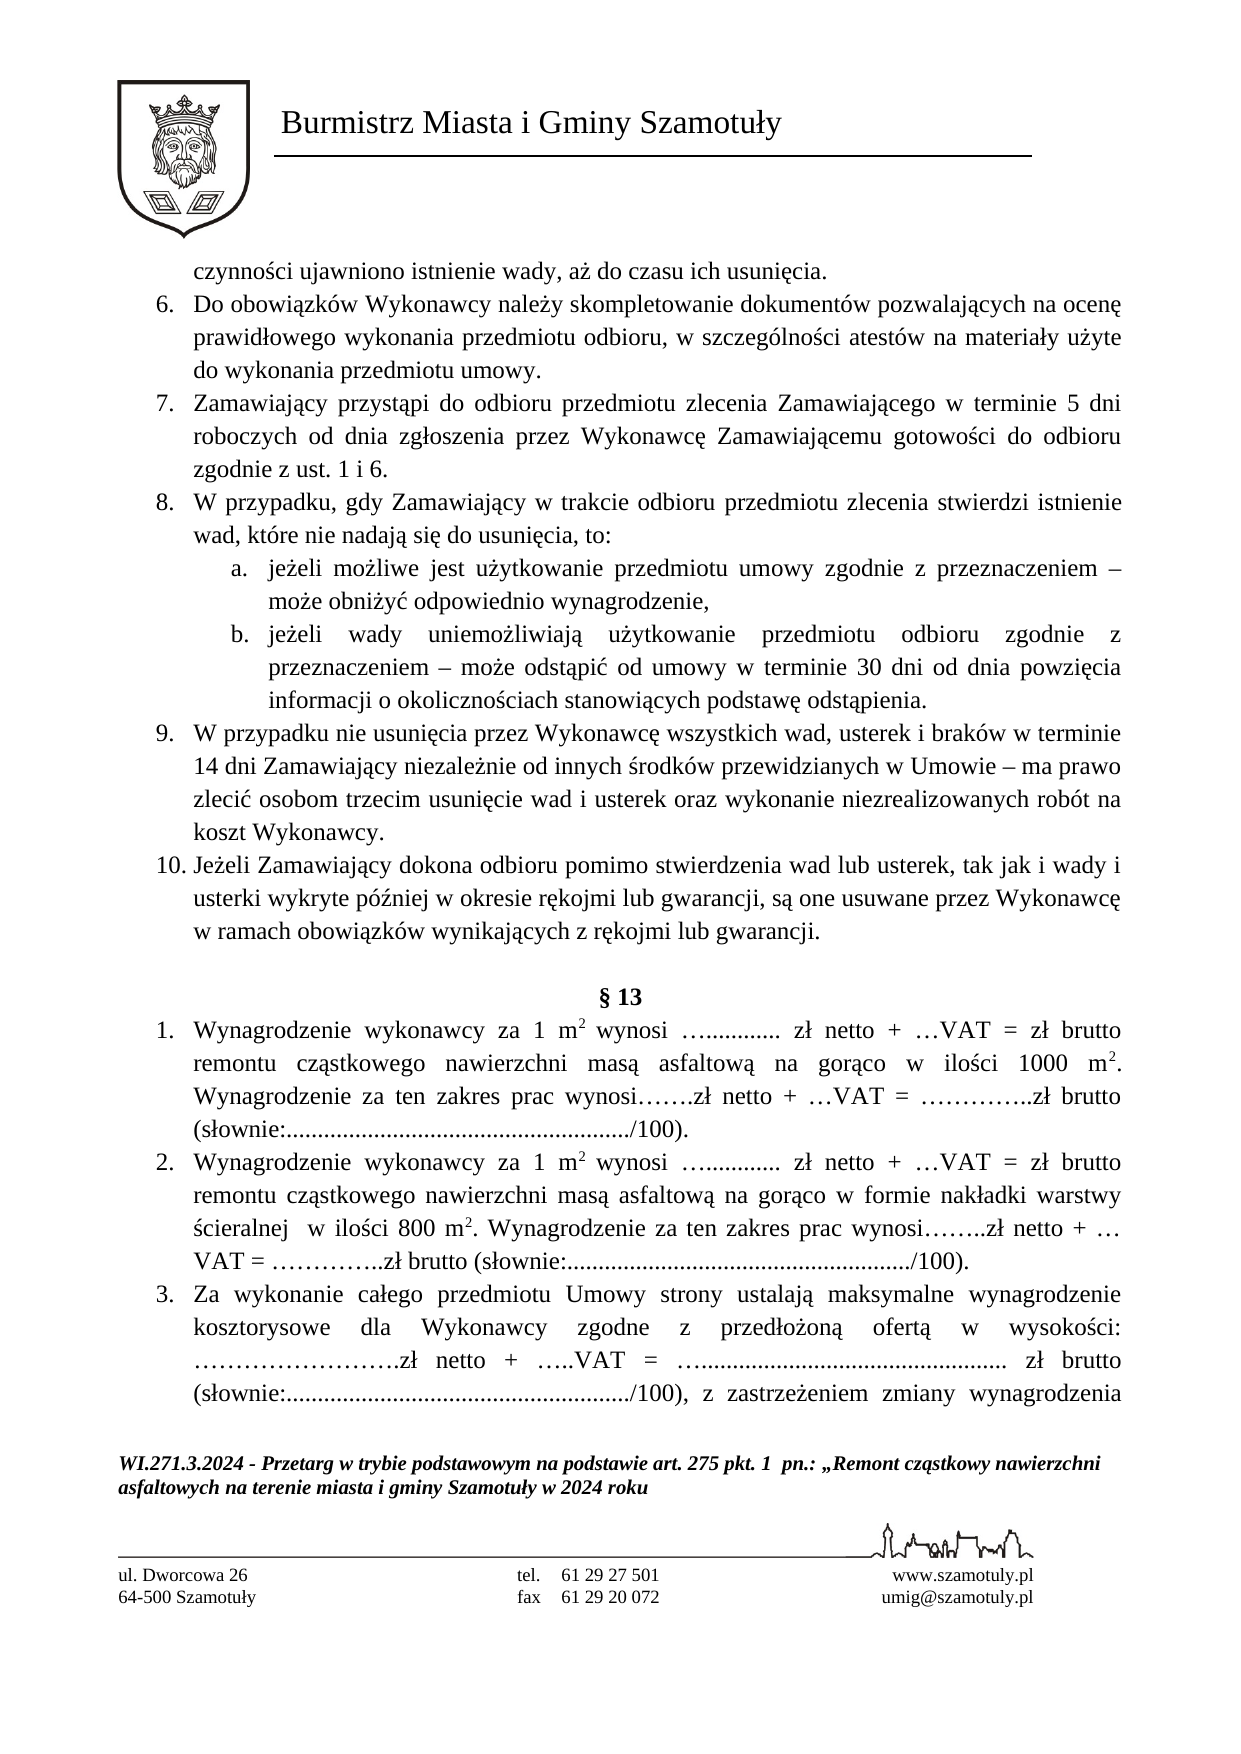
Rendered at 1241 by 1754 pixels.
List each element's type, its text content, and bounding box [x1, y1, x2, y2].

list Wynagrodzenie wykonawcy za 1 m2 wynosi …............ zł netto + …VAT = zł brutto remontu cząstkowego nawierzchni masą asfaltową na gorąco w ilości 1000 m2. Wynagrodzenie za ten zakres prac wynosi…….zł netto + …VAT = …………..zł brutto (słownie:......................................................./100). [156, 1015, 1122, 1143]
list jeżeli możliwe jest użytkowanie przedmiotu umowy zgodnie z przeznaczeniem – może obniżyć odpowiednio wynagrodzenie, [231, 553, 1122, 615]
picture [117, 80, 250, 239]
list W przypadku nie usunięcia przez Wykonawcę wszystkich wad, usterek i braków w terminie 14 dni Zamawiający niezależnie od innych środków przewidzianych w Umowie – ma prawo zlecić osobom trzecim usunięcie wad i usterek oraz wykonanie niezrealizowanych robót na koszt Wykonawcy. [156, 718, 1122, 846]
list jeżeli wady uniemożliwiają użytkowanie przedmiotu odbioru zgodnie z przeznaczeniem – może odstąpić od umowy w terminie 30 dni od dnia powzięcia informacji o okolicznościach stanowiących podstawę odstąpienia. [231, 619, 1122, 714]
list Zamawiający przystąpi do odbioru przedmiotu zlecenia Zamawiającego w terminie 5 dni roboczych od dnia zgłoszenia przez Wykonawcę Zamawiającemu gotowości do odbioru zgodnie z ust. 1 i 6. [156, 388, 1122, 483]
list Zamawiający może podjąć decyzję o przerwaniu czynności odbioru, jeżeli w czasie tych czynności ujawniono istnienie wady, aż do czasu ich usunięcia. [156, 256, 1122, 284]
text § 13 [118, 982, 1122, 1011]
list Do obowiązków Wykonawcy należy skompletowanie dokumentów pozwalających na ocenę prawidłowego wykonania przedmiotu odbioru, w szczególności atestów na materiały użyte do wykonania przedmiotu umowy. [156, 289, 1122, 384]
picture [118, 1523, 1034, 1558]
list Wynagrodzenie wykonawcy za 1 m2 wynosi …............ zł netto + …VAT = zł brutto remontu cząstkowego nawierzchni masą asfaltową na gorąco w formie nakładki warstwy ścieralnej w ilości 800 m2. Wynagrodzenie za ten zakres prac wynosi……..zł netto + …VAT = …………..zł brutto (słownie:......................................................./100). [156, 1147, 1122, 1275]
list Jeżeli Zamawiający dokona odbioru pomimo stwierdzenia wad lub usterek, tak jak i wady i usterki wykryte później w okresie rękojmi lub gwarancji, są one usuwane przez Wykonawcę w ramach obowiązków wynikających z rękojmi lub gwarancji. [156, 850, 1122, 945]
list W przypadku, gdy Zamawiający w trakcie odbioru przedmiotu zlecenia stwierdzi istnienie wad, które nie nadają się do usunięcia, to: [156, 487, 1122, 549]
